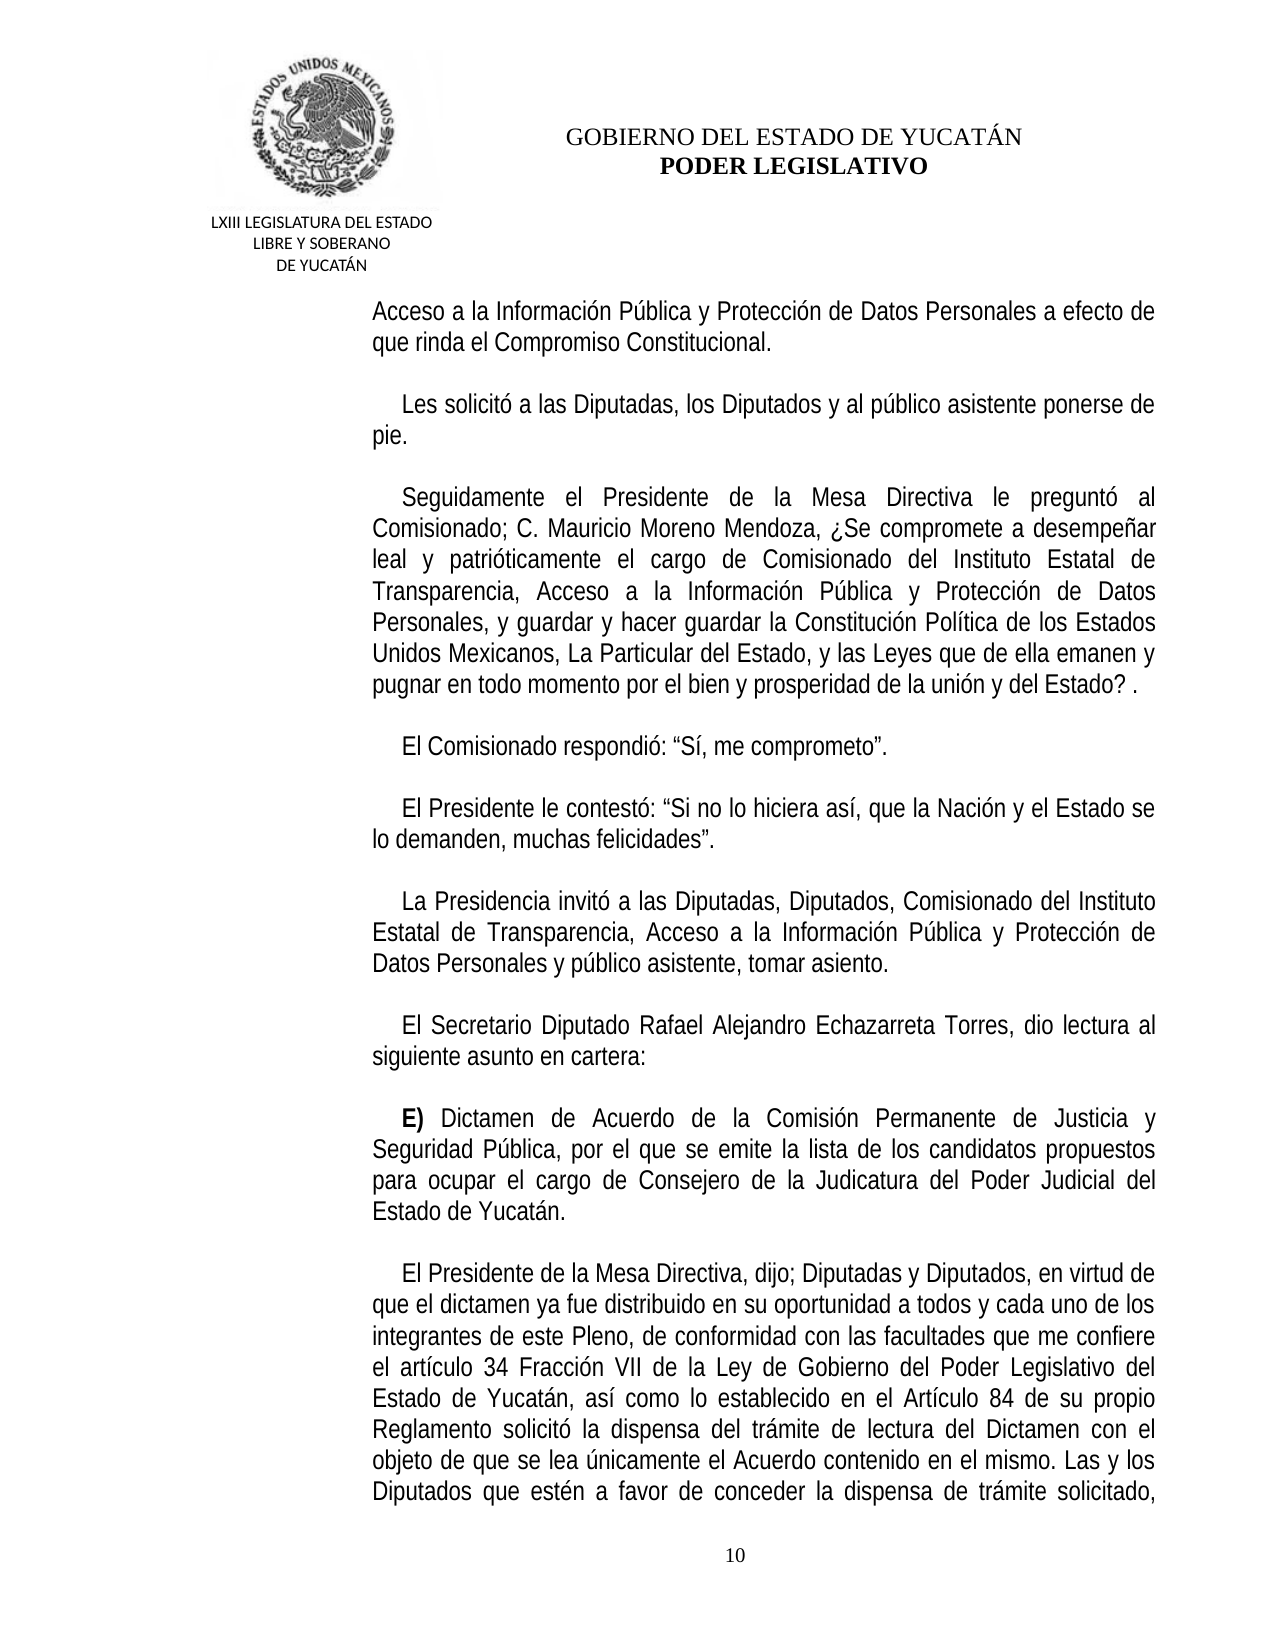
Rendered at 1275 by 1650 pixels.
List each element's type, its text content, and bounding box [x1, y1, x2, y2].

text E) Dictamen de Acuerdo de la Comisión Permanente de Justicia y Seguridad Pública, por el que se emite la lista de los candidatos propuestos para ocupar el cargo de Consejero de la Judicatura del Poder Judicial del Estado de Yucatán. [372, 1102, 1157, 1227]
text Les solicitó a las Diputadas, los Diputados y al público asistente ponerse de pie. [372, 388, 1157, 451]
text La Presidencia invitó a las Diputadas, Diputados, Comisionado del Instituto Estatal de Transparencia, Acceso a la Información Pública y Protección de Datos Personales y público asistente, tomar asiento. [372, 885, 1157, 978]
text El Comisionado respondió: “Sí, me comprometo”. [372, 730, 1157, 761]
picture [206, 50, 443, 211]
text El Presidente le contestó: “Si no lo hiciera así, que la Nación y el Estado se lo demanden, muchas felicidades”. [372, 792, 1157, 854]
text Seguidamente el Presidente de la Mesa Directiva le preguntó al Comisionado; C. Mauricio Moreno Mendoza, ¿Se compromete a desempeñar leal y patrióticamente el cargo de Comisionado del Instituto Estatal de Transparencia, Acceso a la Información Pública y Protección de Datos Personales, y guardar y hacer guardar la Constitución Política de los Estados Unidos Mexicanos, La Particular del Estado, y las Leyes que de ella emanen y pugnar en todo momento por el bien y prosperidad de la unión y del Estado? . [372, 482, 1157, 699]
text El Secretario Diputado Rafael Alejandro Echazarreta Torres, dio lectura al siguiente asunto en cartera: [372, 1009, 1157, 1071]
